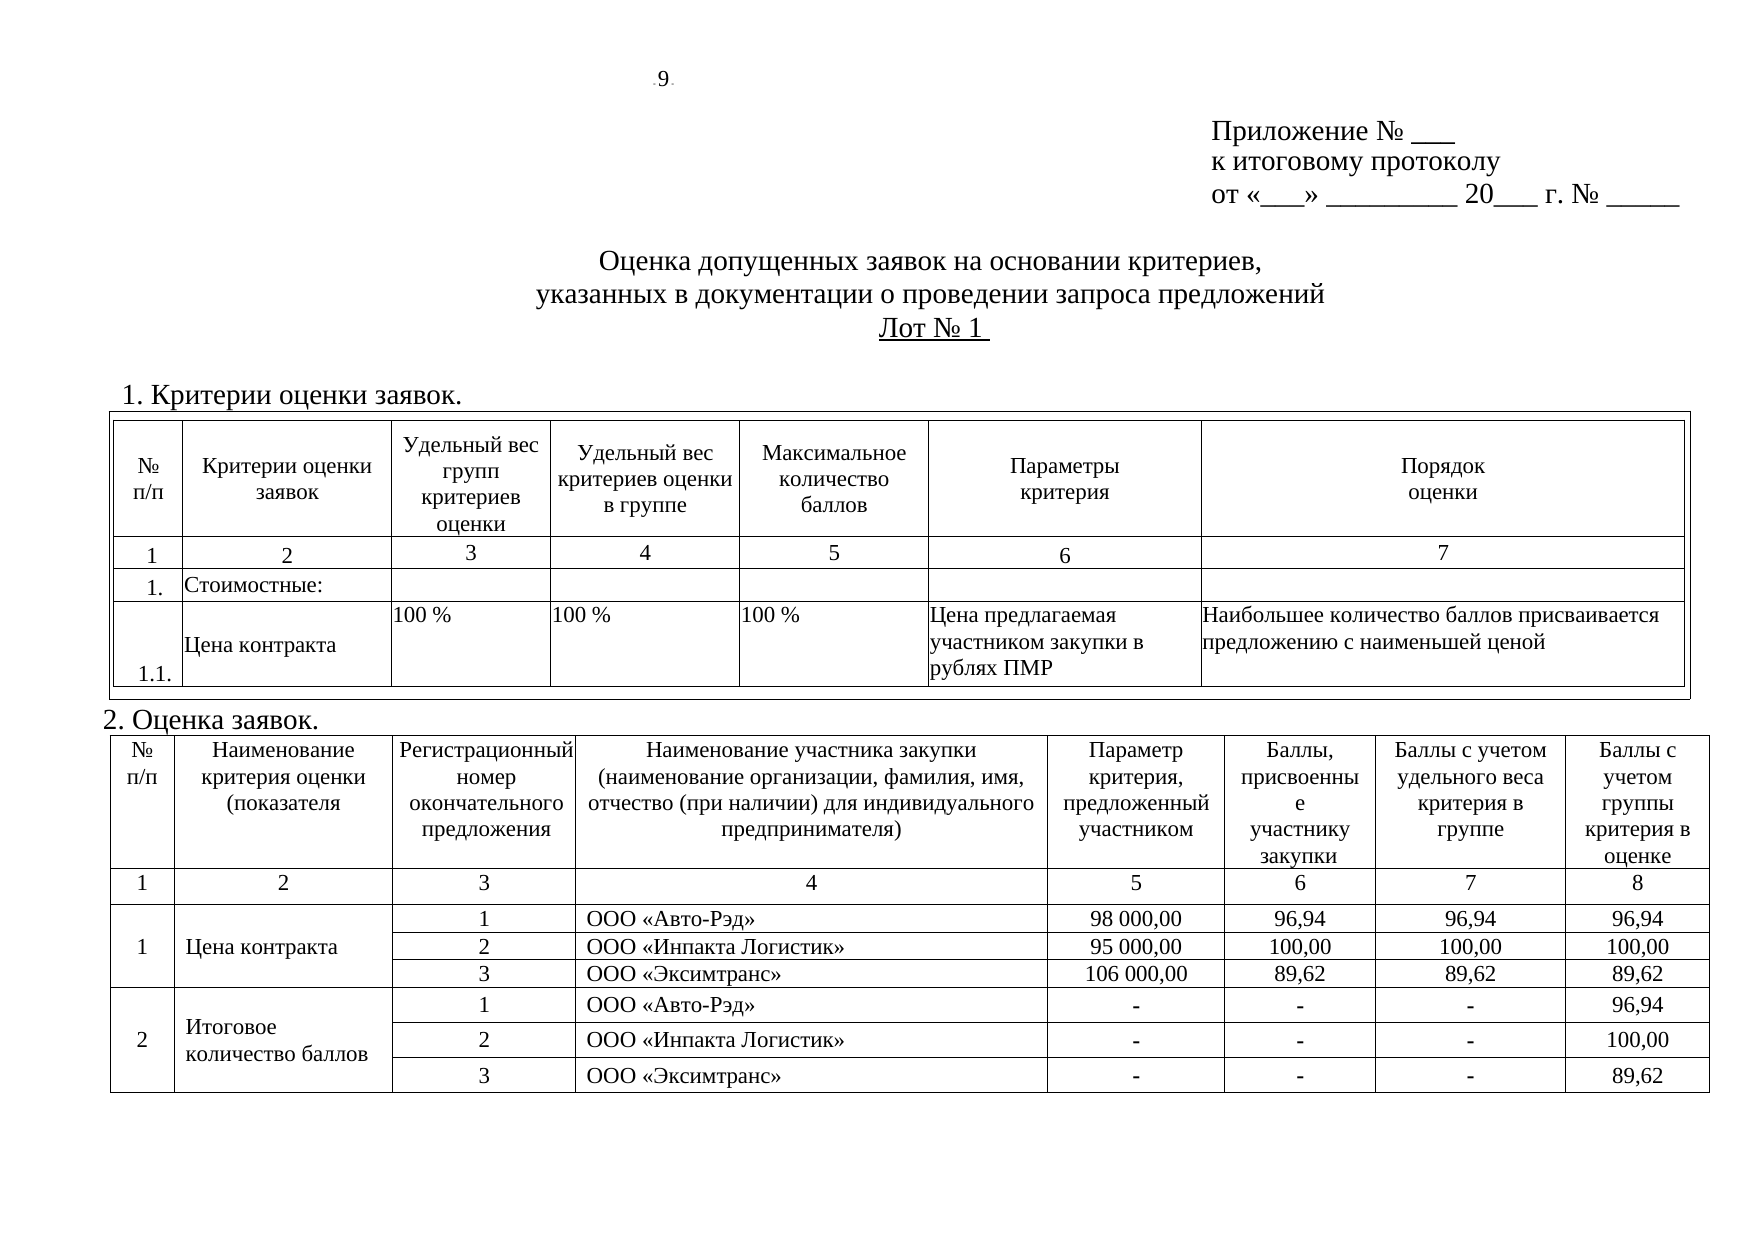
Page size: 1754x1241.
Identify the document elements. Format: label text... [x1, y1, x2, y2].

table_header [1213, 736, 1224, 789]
table_cell 2 [175, 869, 392, 904]
table_cell - [1225, 988, 1375, 1022]
table_header Баллы с учетом группы критерия в оценке [1566, 736, 1709, 868]
table_cell 100 % [740, 602, 928, 686]
table_cell - [1376, 1023, 1565, 1057]
table_header Максимальное количество баллов [740, 421, 928, 536]
text 2. Оценка заявок. [103, 702, 1696, 735]
table_cell 1. [114, 569, 182, 601]
table_cell 1 [393, 988, 575, 1022]
table_cell 3 [393, 1058, 575, 1092]
table_cell 2 [393, 1023, 575, 1057]
table_cell 2 [393, 933, 575, 959]
table_header Наименование критерия оценки (показателя [175, 736, 392, 868]
table_header Регистрационный номер окончательного предложения [393, 736, 575, 868]
table_cell Цена контракта [175, 905, 392, 987]
table_cell - [1048, 1023, 1224, 1057]
table_cell 7 [1202, 537, 1684, 568]
table_cell 96,94 [1566, 988, 1709, 1022]
table_cell 4 [551, 537, 739, 568]
table_cell 1 [111, 905, 174, 987]
text к итоговому протоколу [1211, 147, 1696, 176]
table_header Баллы, присвоенные участнику закупки [1225, 736, 1375, 868]
text Оценка допущенных заявок на основании критериев, [165, 243, 1696, 276]
table_cell 3 [392, 537, 550, 568]
table_cell - [1048, 988, 1224, 1022]
text Лот № 1 [165, 310, 1696, 343]
table_cell 6 [1225, 869, 1375, 904]
table_header Наименование участника закупки (наименование организации, фамилия, имя, отчество (при наличии) для индивидуального предпринимателя) [576, 736, 1047, 868]
table_cell 95 000,00 [1048, 933, 1224, 959]
table_cell [929, 569, 1201, 601]
table_header Критерии оценки заявок [183, 421, 391, 536]
table_cell 100,00 [1376, 933, 1565, 959]
table_cell ООО «Эксимтранс» [576, 1058, 1047, 1092]
table_cell ООО «Авто-Рэд» [576, 905, 1047, 932]
table_cell 100,00 [1225, 933, 1375, 959]
table_header № п/п [111, 736, 174, 868]
table_cell Итоговое количество баллов [175, 988, 392, 1092]
table_cell 2 [111, 988, 174, 1092]
table_cell 100 % [392, 602, 550, 686]
table_cell Цена предлагаемая участником закупки в рублях ПМР [929, 602, 1201, 686]
table_cell ООО «Эксимтранс» [576, 960, 1047, 987]
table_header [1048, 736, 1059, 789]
table_cell 98 000,00 [1048, 905, 1224, 932]
table_header Порядок оценки [1202, 421, 1684, 536]
table_header Удельный вес групп критериев оценки [392, 421, 550, 536]
text 1. Критерии оценки заявок. [121, 377, 1696, 411]
table_cell 3 [393, 960, 575, 987]
table_cell 96,94 [1566, 905, 1709, 932]
table_cell 96,94 [1225, 905, 1375, 932]
table_cell 1 [393, 905, 575, 932]
table_cell 5 [740, 537, 928, 568]
table_cell 100,00 [1566, 1023, 1709, 1057]
text от «___» _________ 20___ г. № _____ [1211, 176, 1696, 209]
table_cell [740, 569, 928, 601]
table_cell ООО «Инпакта Логистик» [576, 933, 1047, 959]
table_cell 89,62 [1566, 1058, 1709, 1092]
table_cell - [1225, 1023, 1375, 1057]
table_header Удельный вес критериев оценки в группе [551, 421, 739, 536]
table_header Параметр критерия, предложенный участником [1048, 816, 1224, 868]
table_cell 2 [183, 537, 391, 568]
text указанных в документации о проведении запроса предложений [165, 276, 1696, 310]
table_cell - [1376, 988, 1565, 1022]
table_header Баллы с учетом удельного веса критерия в группе [1376, 736, 1565, 868]
table_cell - [1225, 1058, 1375, 1092]
table_cell - [1048, 1058, 1224, 1092]
table_cell 89,62 [1225, 960, 1375, 987]
table_cell ООО «Авто-Рэд» [576, 988, 1047, 1022]
table_cell ООО «Инпакта Логистик» [576, 1023, 1047, 1057]
table_cell 89,62 [1376, 960, 1565, 987]
table_header Параметры критерия [929, 421, 1201, 536]
table_cell 89,62 [1566, 960, 1709, 987]
table_cell 8 [1566, 869, 1709, 904]
table_cell Цена контракта [183, 602, 391, 686]
table_header № п/п [114, 421, 182, 536]
table_cell 7 [1376, 869, 1565, 904]
table_cell Стоимостные: [183, 569, 391, 601]
table_cell [551, 569, 739, 601]
table_cell 6 [929, 537, 1201, 568]
table_cell Наибольшее количество баллов присваивается предложению с наименьшей ценой [1202, 602, 1684, 686]
table_cell [392, 569, 550, 601]
text Приложение № ___ [1211, 117, 1696, 147]
table_cell 3 [393, 869, 575, 904]
table_cell 4 [576, 869, 1047, 904]
table_cell 1 [114, 537, 182, 568]
table_cell - [1376, 1058, 1565, 1092]
table_cell 96,94 [1376, 905, 1565, 932]
table_cell 106 000,00 [1048, 960, 1224, 987]
table_cell 1 [111, 869, 174, 904]
table_cell 100,00 [1566, 933, 1709, 959]
table_cell 1.1. [114, 602, 182, 686]
table_cell [1202, 569, 1684, 601]
table_cell 100 % [551, 602, 739, 686]
table_cell 5 [1048, 869, 1224, 904]
